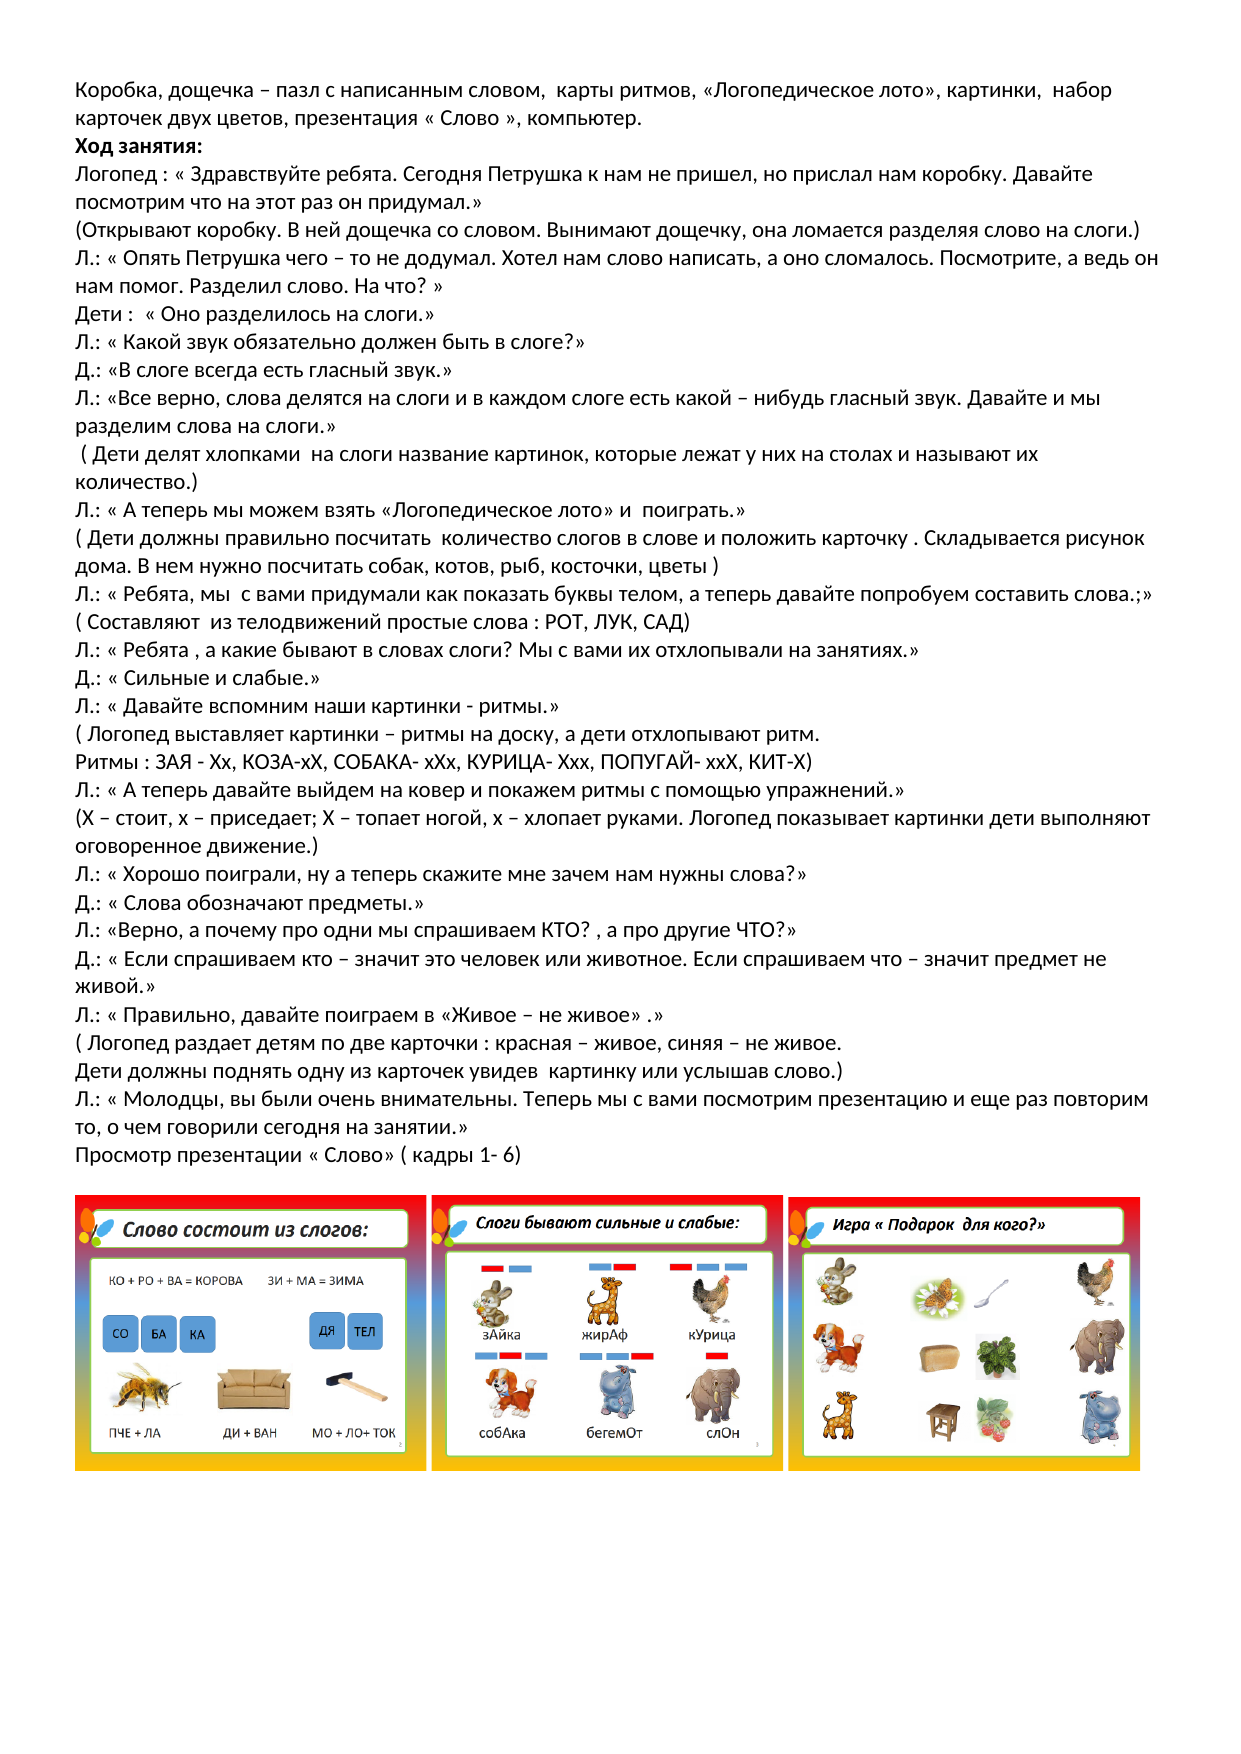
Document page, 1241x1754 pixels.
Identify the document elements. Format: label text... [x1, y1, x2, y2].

text Д.: « Если спрашиваем кто – значит это человек или животное. Если спрашиваем что – значит предмет не живой.» [75, 944, 1165, 1000]
picture [75, 1195, 427, 1471]
text ( Составляют из телодвижений простые слова : РОТ, ЛУК, САД) [75, 607, 1165, 635]
text Л.: « Хорошо поиграли, ну а теперь скажите мне зачем нам нужны слова?» [75, 859, 1165, 888]
text Л.: « Молодцы, вы были очень внимательны. Теперь мы с вами посмотрим презентацию и еще раз повторим то, о чем говорили сегодня на занятии.» [75, 1084, 1165, 1140]
text ( Дети должны правильно посчитать количество слогов в слове и положить карточку . Складывается рисунок дома. В нем нужно посчитать собак, котов, рыб, косточки, цветы ) [75, 523, 1165, 579]
text Д.: «В слоге всегда есть гласный звук.» [75, 355, 1165, 383]
text Д.: « Слова обозначают предметы.» [75, 888, 1165, 916]
text Л.: « Давайте вспомним наши картинки - ритмы.» [75, 691, 1165, 719]
text Ритмы : ЗАЯ - Хх, КОЗА-хХ, СОБАКА- хХх, КУРИЦА- Ххх, ПОПУГАЙ- ххХ, КИТ-Х) [75, 747, 1165, 776]
text ( Дети делят хлопками на слоги название картинок, которые лежат у них на столах и называют их количество.) [75, 439, 1165, 495]
text Л.: « Опять Петрушка чего – то не додумал. Хотел нам слово написать, а оно сломалось. Посмотрите, а ведь он нам помог. Разделил слово. На что? » [75, 243, 1165, 299]
text Л.: « Ребята, мы с вами придумали как показать буквы телом, а теперь давайте попробуем составить слова.;» [75, 579, 1165, 607]
text Дети : « Оно разделилось на слоги.» [75, 299, 1165, 327]
text (Открывают коробку. В ней дощечка со словом. Вынимают дощечку, она ломается разделяя слово на слоги.) [75, 215, 1165, 243]
text Д.: « Сильные и слабые.» [75, 663, 1165, 691]
picture [788, 1197, 1141, 1471]
text Л.: « Ребята , а какие бывают в словах слоги? Мы с вами их отхлопывали на занятиях.» [75, 635, 1165, 663]
text Л.: «Верно, а почему про одни мы спрашиваем КТО? , а про другие ЧТО?» [75, 916, 1165, 944]
text ( Логопед выставляет картинки – ритмы на доску, а дети отхлопывают ритм. [75, 719, 1165, 747]
text Л.: « А теперь мы можем взять «Логопедическое лото» и поиграть.» [75, 495, 1165, 523]
text (Х – стоит, х – приседает; Х – топает ногой, х – хлопает руками. Логопед показывает картинки дети выполняют оговоренное движение.) [75, 803, 1165, 859]
text Логопед : « Здравствуйте ребята. Сегодня Петрушка к нам не пришел, но прислал нам коробку. Давайте посмотрим что на этот раз он придумал.» [75, 159, 1165, 215]
text Просмотр презентации « Слово» ( кадры 1- 6) [75, 1140, 1165, 1168]
text Дети должны поднять одну из карточек увидев картинку или услышав слово.) [75, 1056, 1165, 1084]
text Коробка, дощечка – пазл с написанным словом, карты ритмов, «Логопедическое лото», картинки, набор карточек двух цветов, презентация « Слово », компьютер. [75, 75, 1165, 131]
picture [431, 1195, 784, 1471]
text Л.: « Какой звук обязательно должен быть в слоге?» [75, 327, 1165, 355]
text Л.: « А теперь давайте выйдем на ковер и покажем ритмы с помощью упражнений.» [75, 776, 1165, 803]
text ( Логопед раздает детям по две карточки : красная – живое, синяя – не живое. [75, 1028, 1165, 1056]
text Ход занятия: [75, 131, 1165, 159]
text Л.: «Все верно, слова делятся на слоги и в каждом слоге есть какой – нибудь гласный звук. Давайте и мы разделим слова на слоги.» [75, 383, 1165, 439]
text Л.: « Правильно, давайте поиграем в «Живое – не живое» .» [75, 1000, 1165, 1028]
